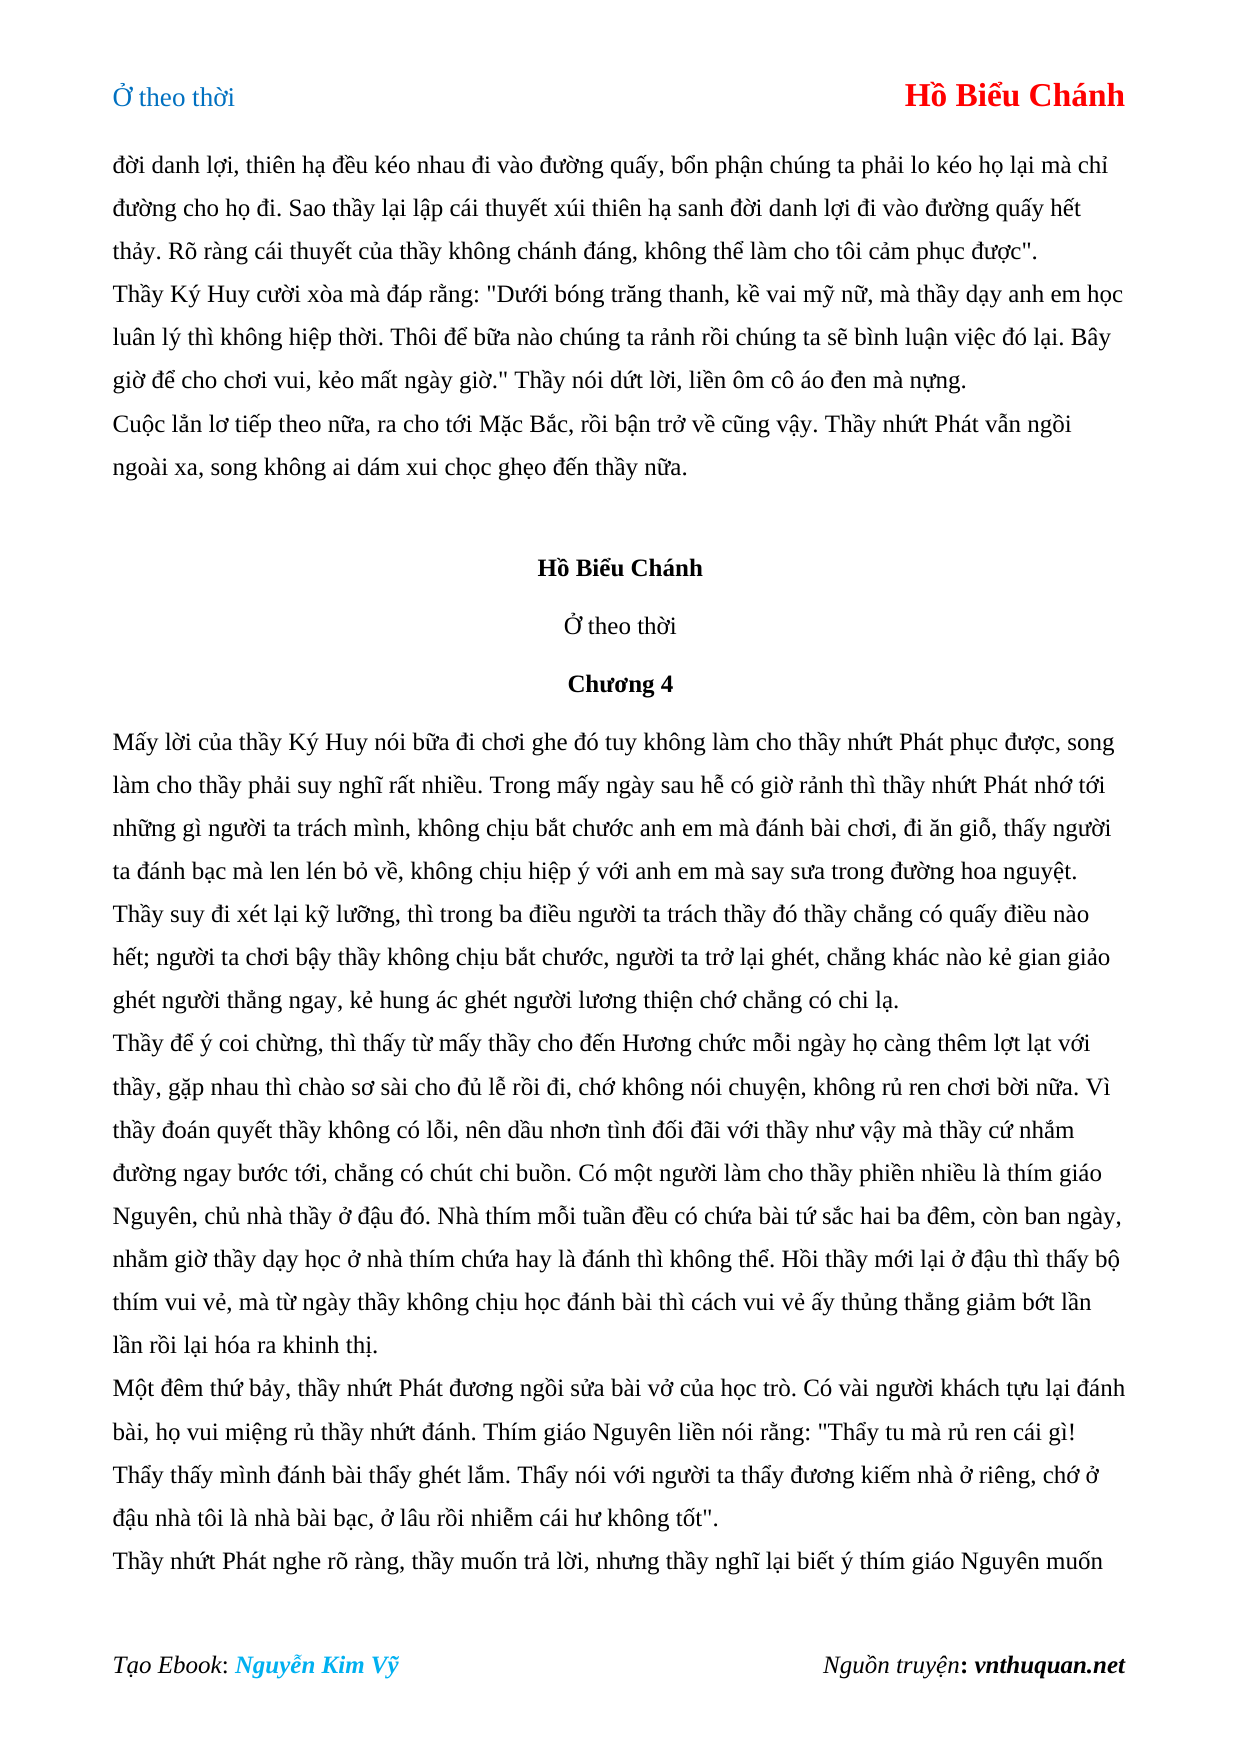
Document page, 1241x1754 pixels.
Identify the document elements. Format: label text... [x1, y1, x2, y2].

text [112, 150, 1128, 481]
text Ở theo thời [112, 611, 1128, 639]
text Hồ Biểu Chánh [112, 553, 1128, 582]
text Chương 4 [112, 669, 1128, 697]
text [112, 727, 1128, 1575]
